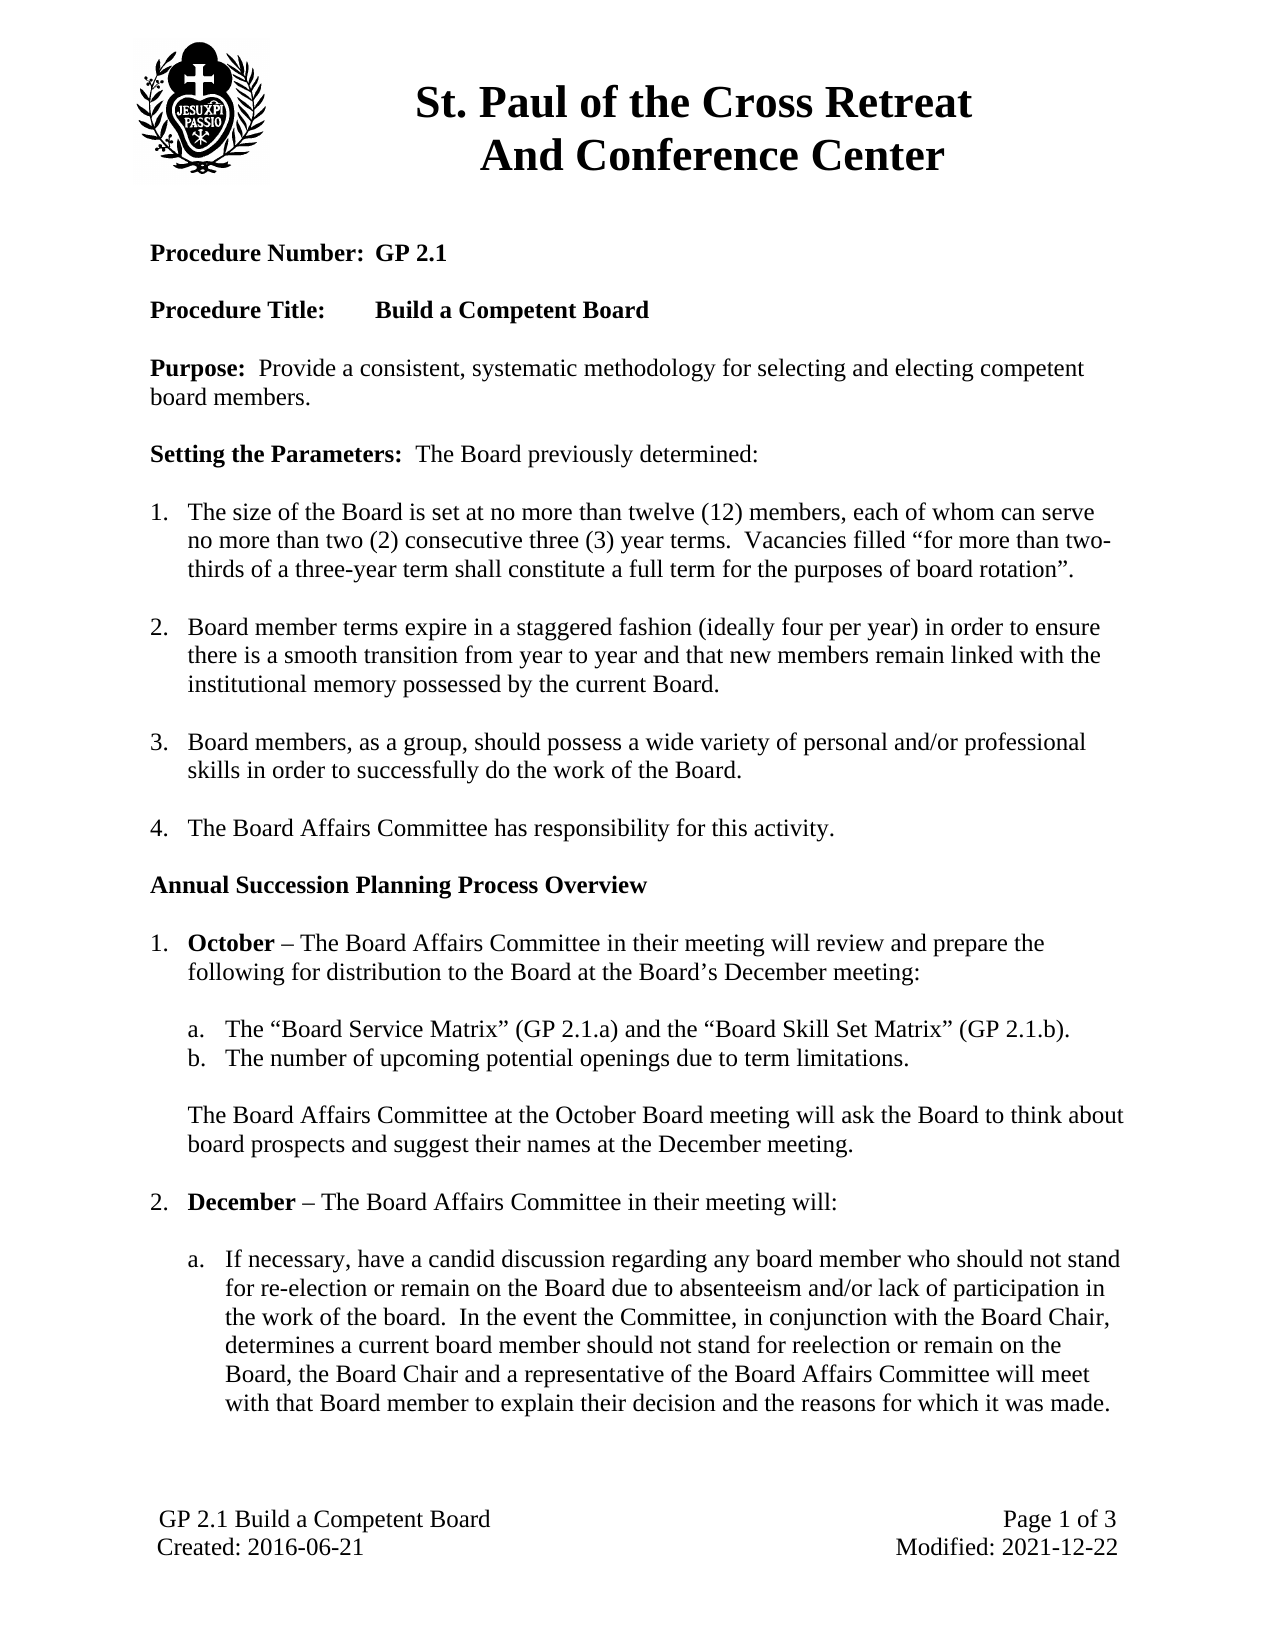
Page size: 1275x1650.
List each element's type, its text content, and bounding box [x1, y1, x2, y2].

text Purpose: Provide a consistent, systematic methodology for selecting and electing competent board members. [150, 353, 1125, 410]
list The number of upcoming potential openings due to term limitations. [187, 1043, 1125, 1072]
text The Board Affairs Committee at the October Board meeting will ask the Board to think about board prospects and suggest their names at the December meeting. [187, 1100, 1125, 1158]
text Annual Succession Planning Process Overview [150, 870, 1125, 899]
text Procedure Title: Build a Competent Board [150, 295, 1125, 324]
text Setting the Parameters: The Board previously determined: [150, 439, 1125, 468]
list If necessary, have a candid discussion regarding any board member who should not stand for re-election or remain on the Board due to absenteeism and/or lack of participation in the work of the board. In the event the Committee, in conjunction with the Board Chair, determines a current board member should not stand for reelection or remain on the Board, the Board Chair and a representative of the Board Affairs Committee will meet with that Board member to explain their decision and the reasons for which it was made. [187, 1244, 1125, 1417]
list Board members, as a group, should possess a wide variety of personal and/or professional skills in order to successfully do the work of the Board. [150, 727, 1125, 784]
text Procedure Number: GP 2.1 [150, 238, 1125, 267]
list October – The Board Affairs Committee in their meeting will review and prepare the following for distribution to the Board at the Board’s December meeting: [150, 928, 1125, 985]
list December – The Board Affairs Committee in their meeting will: [150, 1187, 1125, 1215]
list The size of the Board is set at no more than twelve (12) members, each of whom can serve no more than two (2) consecutive three (3) year terms. Vacancies filled “for more than two-thirds of a three-year term shall constitute a full term for the purposes of board rotation”. [150, 497, 1125, 583]
list The Board Affairs Committee has responsibility for this activity. [150, 813, 1125, 842]
picture [132, 38, 270, 185]
list The “Board Service Matrix” (GP 2.1.a) and the “Board Skill Set Matrix” (GP 2.1.b). [187, 1014, 1125, 1043]
list Board member terms expire in a staggered fashion (ideally four per year) in order to ensure there is a smooth transition from year to year and that new members remain linked with the institutional memory possessed by the current Board. [150, 612, 1125, 698]
